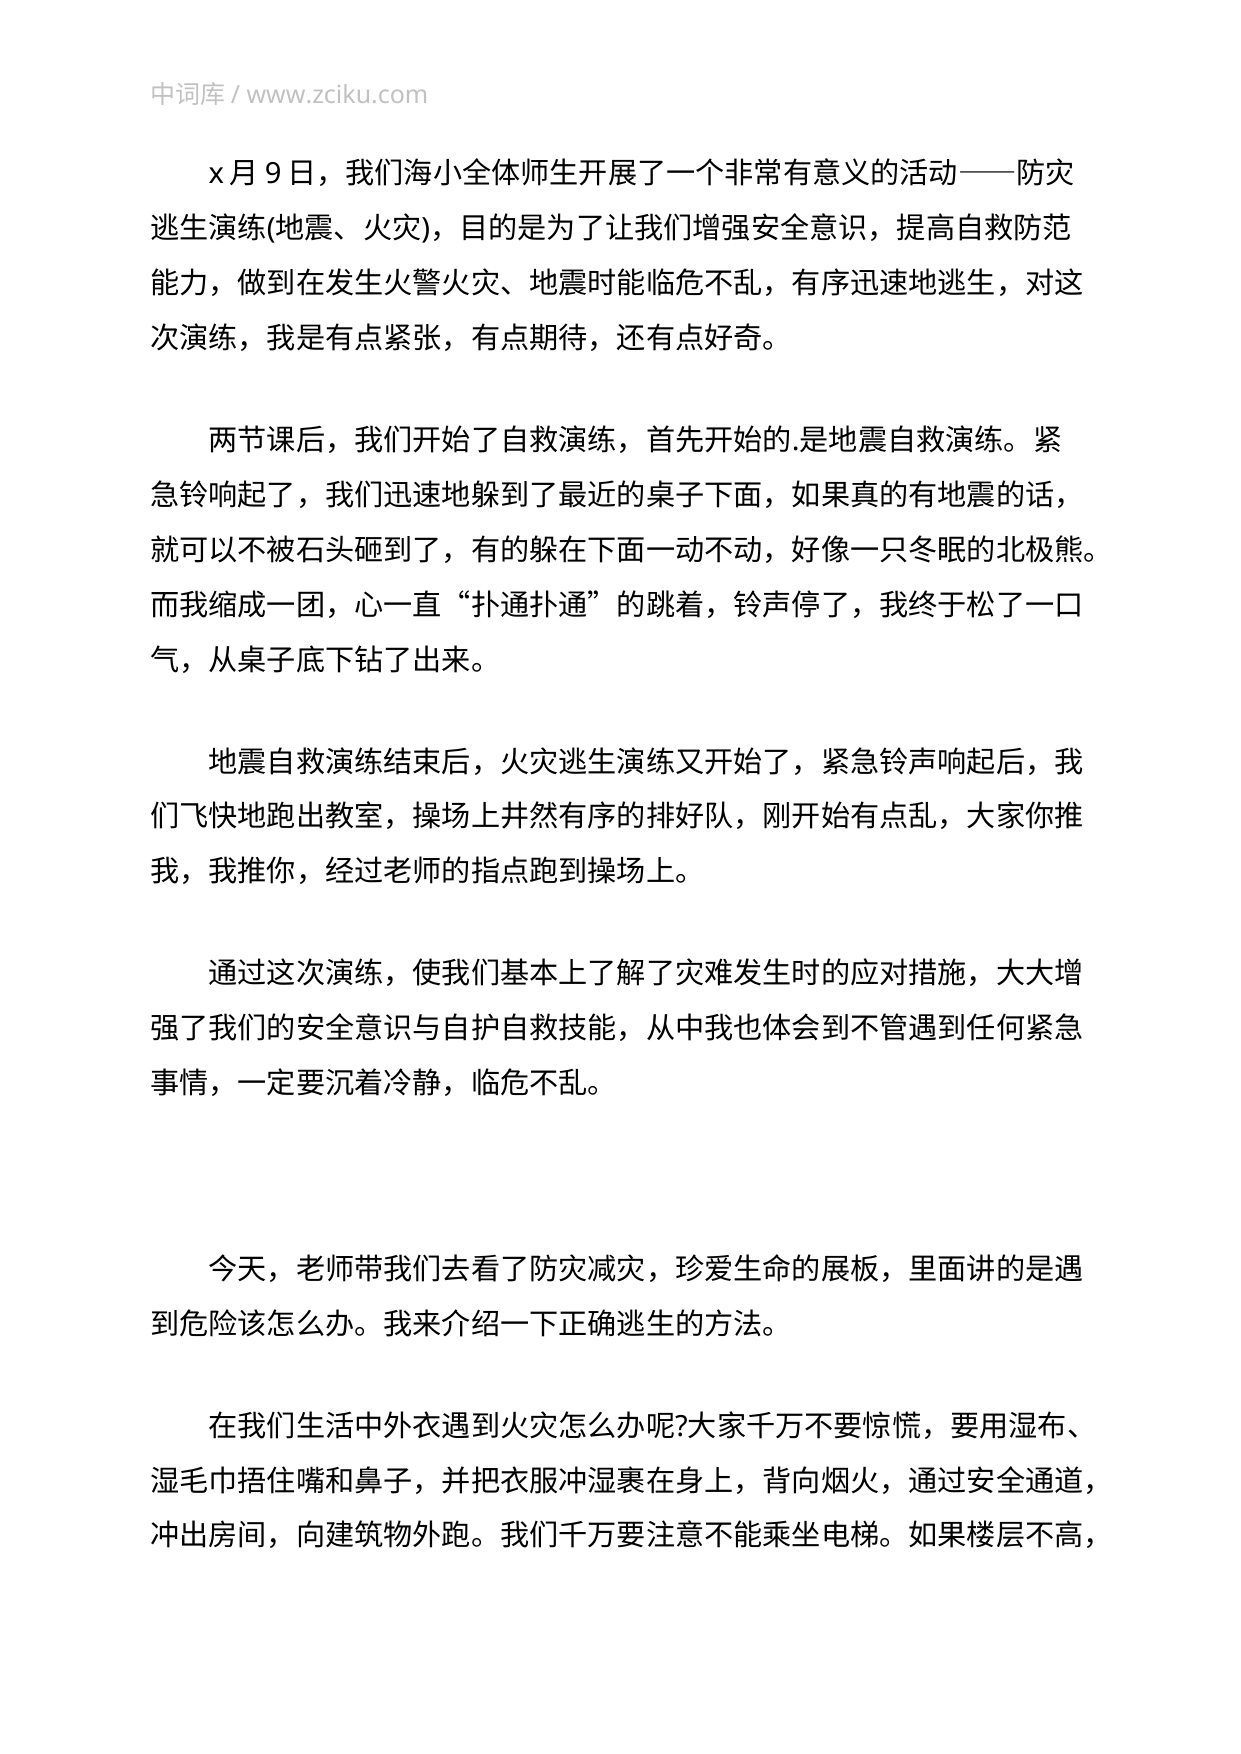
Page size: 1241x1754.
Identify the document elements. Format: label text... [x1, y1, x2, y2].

text 两节课后，我们开始了自救演练，首先开始的.是地震自救演练。紧急铃响起了，我们迅速地躲到了最近的桌子下面，如果真的有地震的话，就可以不被石头砸到了，有的躲在下面一动不动，好像一只冬眠的北极熊。而我缩成一团，心一直“扑通扑通”的跳着，铃声停了，我终于松了一口气，从桌子底下钻了出来。 [150, 417, 1090, 679]
text x月9日，我们海小全体师生开展了一个非常有意义的活动——防灾逃生演练(地震、火灾)，目的是为了让我们增强安全意识，提高自救防范能力，做到在发生火警火灾、地震时能临危不乱，有序迅速地逃生，对这次演练，我是有点紧张，有点期待，还有点好奇。 [150, 150, 1090, 357]
text 今天，老师带我们去看了防灾减灾，珍爱生命的展板，里面讲的是遇到危险该怎么办。我来介绍一下正确逃生的方法。 [150, 1245, 1090, 1343]
text 地震自救演练结束后，火灾逃生演练又开始了，紧急铃声响起后，我们飞快地跑出教室，操场上井然有序的排好队，刚开始有点乱，大家你推我，我推你，经过老师的指点跑到操场上。 [150, 738, 1090, 890]
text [150, 1402, 1090, 1554]
text 通过这次演练，使我们基本上了解了灾难发生时的应对措施，大大增强了我们的安全意识与自护自救技能，从中我也体会到不管遇到任何紧急事情，一定要沉着冷静，临危不乱。 [150, 950, 1090, 1102]
